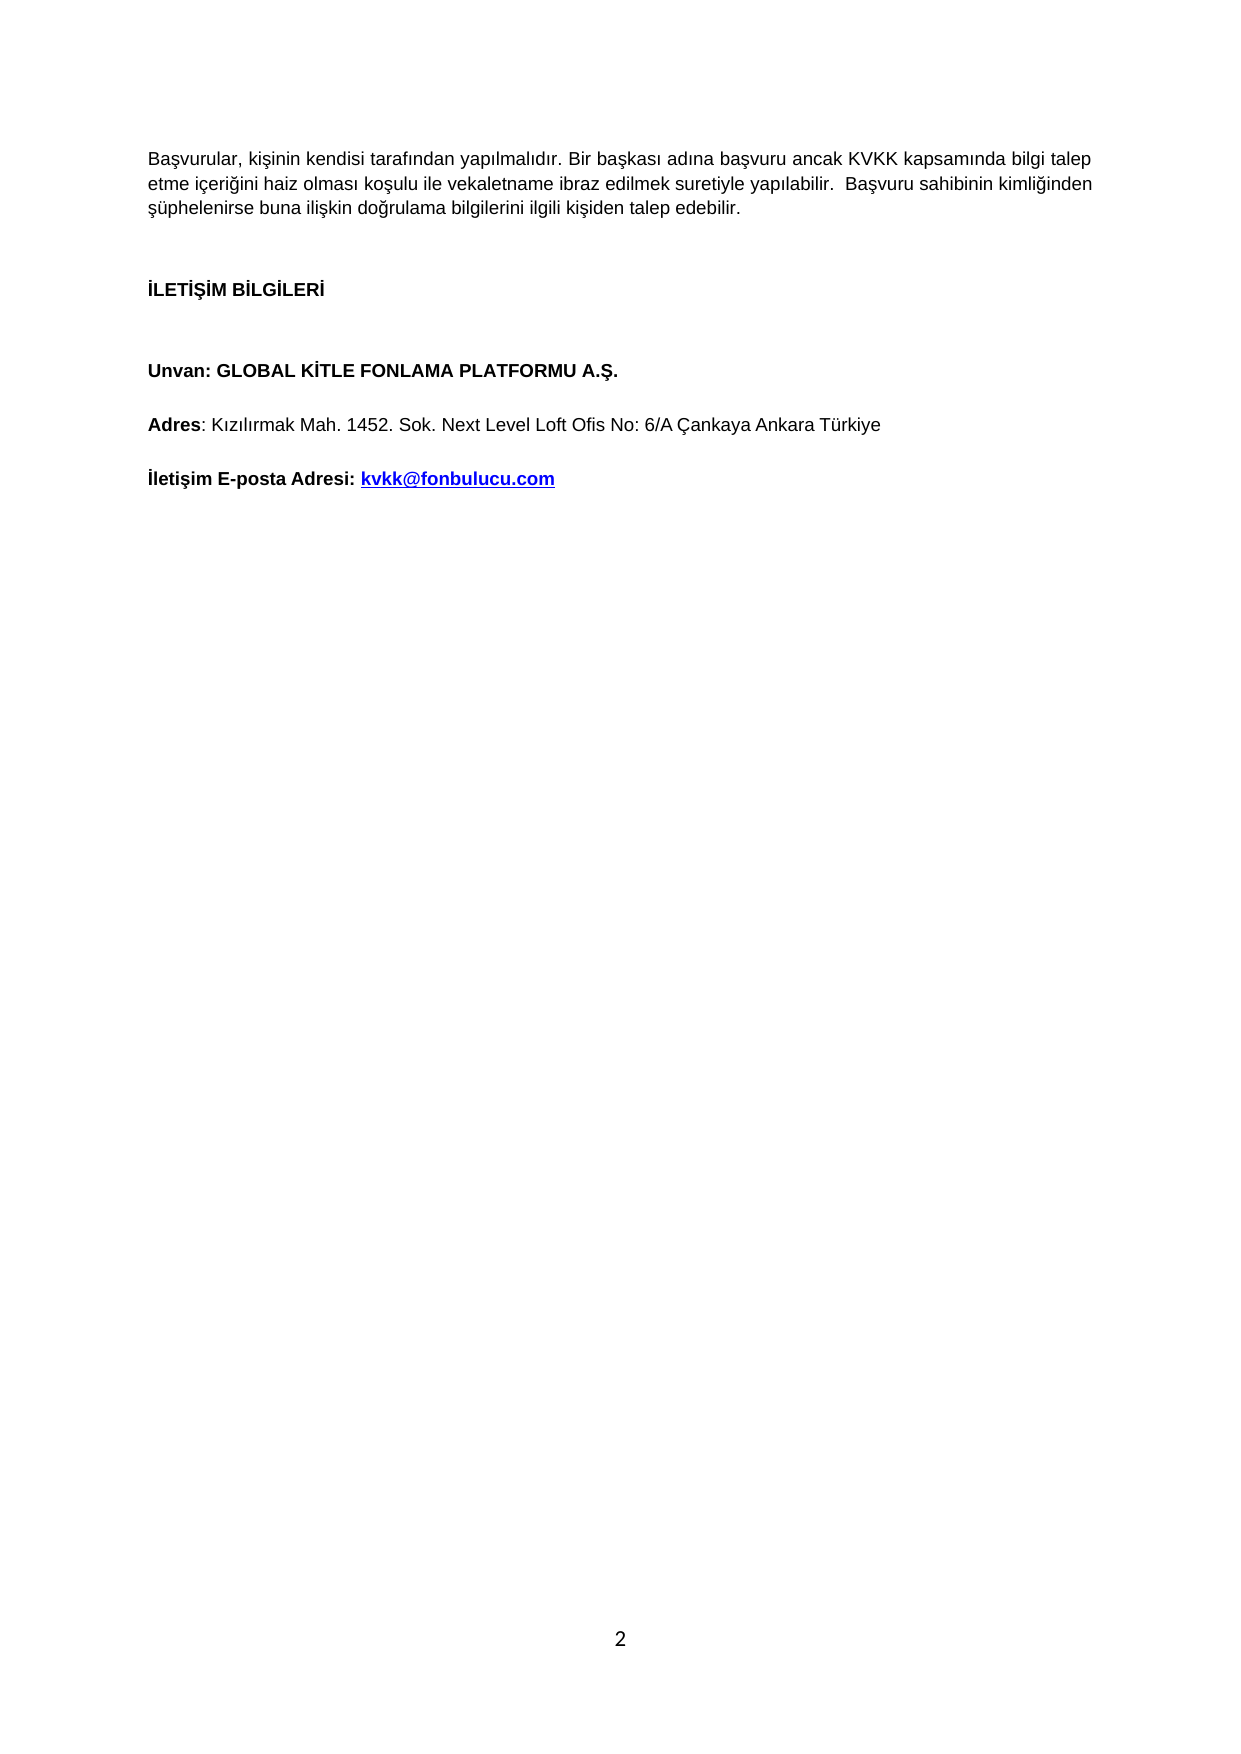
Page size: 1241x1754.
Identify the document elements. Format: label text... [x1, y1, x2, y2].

subtitle Adres: Kızılırmak Mah. 1452. Sok. Next Level Loft Ofis No: 6/A Çankaya Ankara Türkiye [148, 414, 1093, 435]
text İLETİŞİM BİLGİLERİ [148, 279, 1093, 301]
text Başvurular, kişinin kendisi tarafından yapılmalıdır. Bir başkası adına başvuru ancak KVKK kapsamında bilgi talep etme içeriğini haiz olması koşulu ile vekaletname ibraz edilmek suretiyle yapılabilir. Başvuru sahibinin kimliğinden şüphelenirse buna ilişkin doğrulama bilgilerini ilgili kişiden talep edebilir. [148, 148, 1093, 219]
text Unvan: GLOBAL KİTLE FONLAMA PLATFORMU A.Ş. [148, 360, 1093, 381]
subtitle İletişim E-posta Adresi: kvkk@fonbulucu.com [148, 468, 1093, 489]
